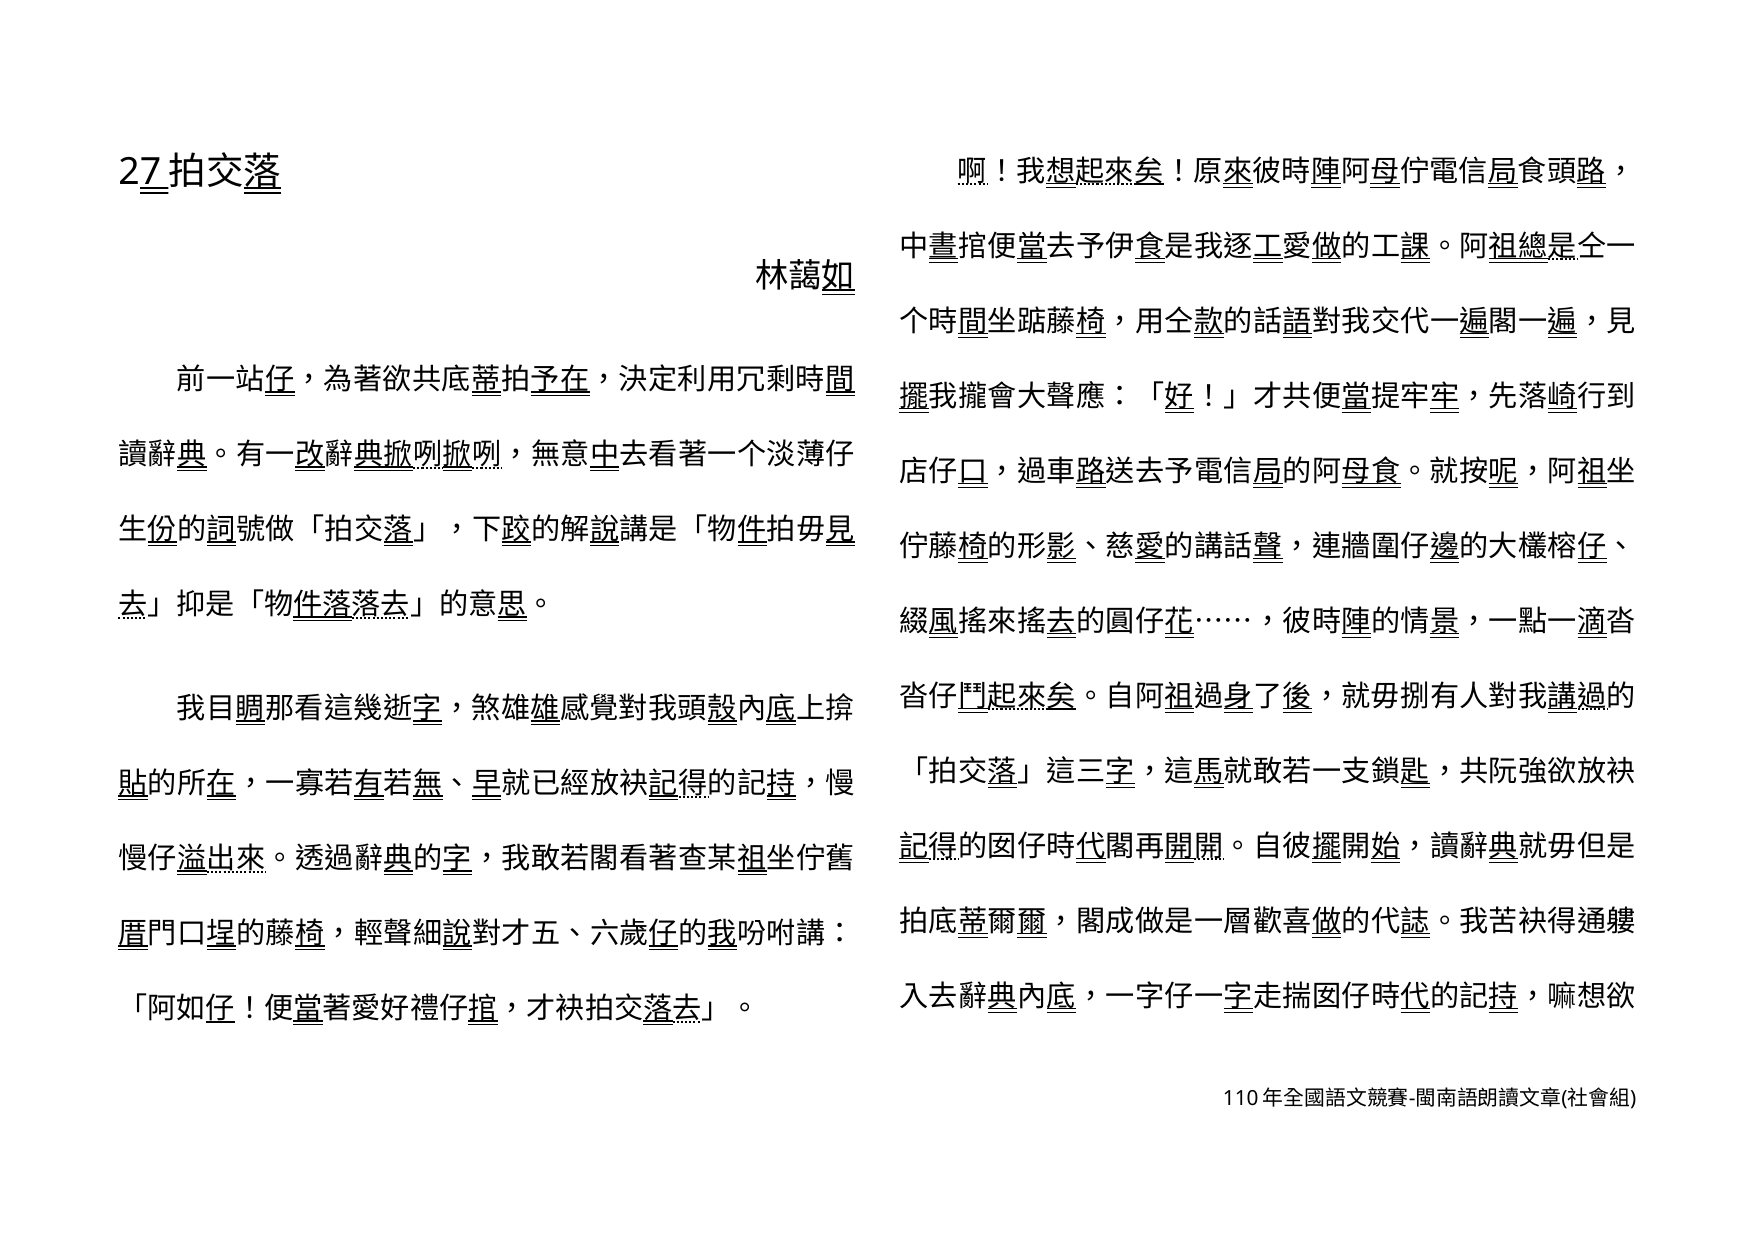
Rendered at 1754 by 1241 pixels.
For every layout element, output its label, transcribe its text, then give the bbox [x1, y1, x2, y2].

text 27拍交落 [118, 131, 855, 206]
text 林藹如 [118, 235, 855, 310]
text 我目睭那看這幾逝字，煞雄雄感覺對我頭殼內底上揜貼的所在，一寡若有若無、早就已經放袂記得的記持，慢慢仔溢出來。透過辭典的字，我敢若閣看著查某祖坐佇舊厝門口埕的藤椅，輕聲細說對才五、六歲仔的我吩咐講：「阿如仔！便當著愛好禮仔捾，才袂拍交落去」。 [118, 668, 855, 1043]
text 前一站仔，為著欲共底蒂拍予在，決定利用冗剩時間讀辭典。有一改辭典掀咧掀咧，無意中去看著一个淡薄仔生份的詞號做「拍交落」，下跤的解說講是「物件拍毋見去」抑是「物件落落去」的意思。 [118, 339, 855, 639]
